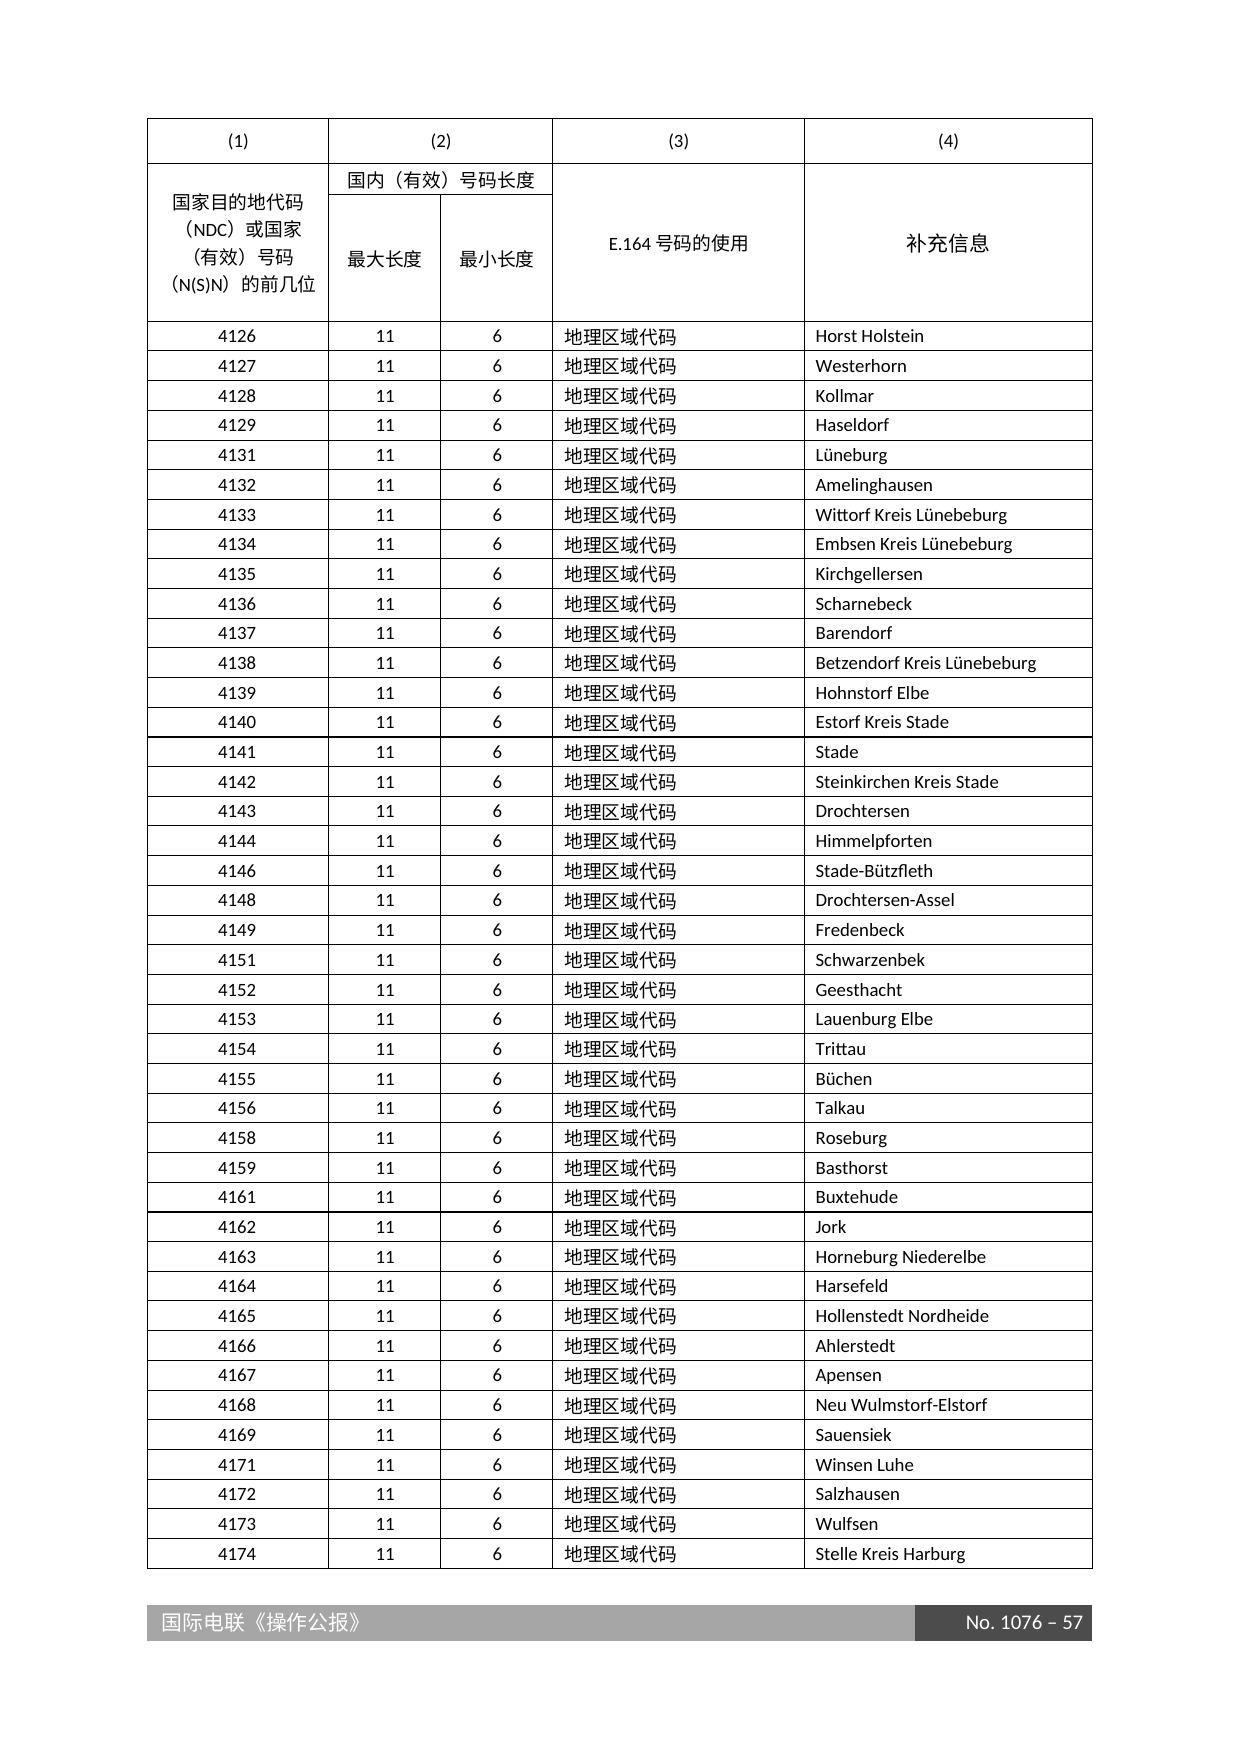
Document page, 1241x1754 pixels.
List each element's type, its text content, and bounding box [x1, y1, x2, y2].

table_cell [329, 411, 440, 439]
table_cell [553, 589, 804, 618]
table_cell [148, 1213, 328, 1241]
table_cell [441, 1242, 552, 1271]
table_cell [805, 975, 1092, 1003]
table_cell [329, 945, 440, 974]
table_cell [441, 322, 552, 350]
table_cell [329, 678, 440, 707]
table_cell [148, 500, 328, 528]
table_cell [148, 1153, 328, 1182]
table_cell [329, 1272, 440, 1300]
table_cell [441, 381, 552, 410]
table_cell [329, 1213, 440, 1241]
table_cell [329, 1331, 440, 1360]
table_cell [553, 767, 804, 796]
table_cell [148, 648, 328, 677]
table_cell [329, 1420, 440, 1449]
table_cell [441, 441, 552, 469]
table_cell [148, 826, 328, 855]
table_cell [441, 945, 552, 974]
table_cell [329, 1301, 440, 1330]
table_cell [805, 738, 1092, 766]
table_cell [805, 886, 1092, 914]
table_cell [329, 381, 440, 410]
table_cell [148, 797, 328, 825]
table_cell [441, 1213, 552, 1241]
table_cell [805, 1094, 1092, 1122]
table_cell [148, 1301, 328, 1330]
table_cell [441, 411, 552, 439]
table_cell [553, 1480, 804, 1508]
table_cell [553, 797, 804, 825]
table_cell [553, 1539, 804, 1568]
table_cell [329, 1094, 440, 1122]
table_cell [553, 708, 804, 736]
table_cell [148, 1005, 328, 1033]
table_header (2) [329, 119, 552, 163]
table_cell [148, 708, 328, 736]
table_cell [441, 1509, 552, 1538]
table_cell 国内（有效）号码长度 [329, 164, 552, 194]
table_header (4) [805, 119, 1092, 163]
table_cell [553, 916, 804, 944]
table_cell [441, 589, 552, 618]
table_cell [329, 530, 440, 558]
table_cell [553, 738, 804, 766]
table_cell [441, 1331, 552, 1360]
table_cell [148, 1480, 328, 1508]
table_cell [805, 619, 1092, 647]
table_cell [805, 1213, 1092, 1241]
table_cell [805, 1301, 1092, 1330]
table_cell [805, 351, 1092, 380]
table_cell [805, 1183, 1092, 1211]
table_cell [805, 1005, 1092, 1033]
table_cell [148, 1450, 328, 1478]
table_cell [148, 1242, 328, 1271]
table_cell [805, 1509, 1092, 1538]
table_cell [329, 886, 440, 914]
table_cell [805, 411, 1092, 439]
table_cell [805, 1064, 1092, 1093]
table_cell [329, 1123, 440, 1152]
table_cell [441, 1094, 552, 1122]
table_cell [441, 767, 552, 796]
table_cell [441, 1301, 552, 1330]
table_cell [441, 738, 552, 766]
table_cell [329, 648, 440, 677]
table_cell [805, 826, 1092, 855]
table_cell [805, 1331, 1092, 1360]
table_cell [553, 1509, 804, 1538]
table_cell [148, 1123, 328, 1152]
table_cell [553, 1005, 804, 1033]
table_header (1) [148, 119, 328, 163]
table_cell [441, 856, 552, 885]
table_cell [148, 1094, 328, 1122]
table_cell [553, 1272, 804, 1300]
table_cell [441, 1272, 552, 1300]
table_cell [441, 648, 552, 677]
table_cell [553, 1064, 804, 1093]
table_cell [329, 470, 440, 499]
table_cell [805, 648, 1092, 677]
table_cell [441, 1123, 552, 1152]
table_header (3) [553, 119, 804, 163]
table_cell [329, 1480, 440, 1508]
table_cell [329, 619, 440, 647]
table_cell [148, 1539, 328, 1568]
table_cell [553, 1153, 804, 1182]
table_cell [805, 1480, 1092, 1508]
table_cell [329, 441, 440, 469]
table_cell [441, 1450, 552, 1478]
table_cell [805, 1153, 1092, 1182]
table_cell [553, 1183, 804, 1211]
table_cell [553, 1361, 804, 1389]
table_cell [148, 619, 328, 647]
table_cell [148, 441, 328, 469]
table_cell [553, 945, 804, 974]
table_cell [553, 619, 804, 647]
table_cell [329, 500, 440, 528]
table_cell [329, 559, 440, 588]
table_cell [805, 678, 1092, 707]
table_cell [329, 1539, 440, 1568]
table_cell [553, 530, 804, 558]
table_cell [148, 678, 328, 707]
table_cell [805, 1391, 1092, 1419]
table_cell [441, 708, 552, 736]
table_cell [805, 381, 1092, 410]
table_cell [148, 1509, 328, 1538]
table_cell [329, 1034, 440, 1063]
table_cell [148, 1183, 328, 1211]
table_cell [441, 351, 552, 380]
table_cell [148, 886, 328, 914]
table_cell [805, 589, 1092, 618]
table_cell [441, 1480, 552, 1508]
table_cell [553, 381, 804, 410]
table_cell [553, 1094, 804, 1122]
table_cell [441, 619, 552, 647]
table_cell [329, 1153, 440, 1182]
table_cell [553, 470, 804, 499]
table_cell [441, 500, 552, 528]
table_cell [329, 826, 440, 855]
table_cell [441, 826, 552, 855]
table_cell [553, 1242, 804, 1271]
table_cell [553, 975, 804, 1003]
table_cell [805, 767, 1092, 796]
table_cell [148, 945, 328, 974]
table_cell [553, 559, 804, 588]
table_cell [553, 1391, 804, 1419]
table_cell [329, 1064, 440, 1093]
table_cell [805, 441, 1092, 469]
table_cell 补充信息 [805, 164, 1092, 321]
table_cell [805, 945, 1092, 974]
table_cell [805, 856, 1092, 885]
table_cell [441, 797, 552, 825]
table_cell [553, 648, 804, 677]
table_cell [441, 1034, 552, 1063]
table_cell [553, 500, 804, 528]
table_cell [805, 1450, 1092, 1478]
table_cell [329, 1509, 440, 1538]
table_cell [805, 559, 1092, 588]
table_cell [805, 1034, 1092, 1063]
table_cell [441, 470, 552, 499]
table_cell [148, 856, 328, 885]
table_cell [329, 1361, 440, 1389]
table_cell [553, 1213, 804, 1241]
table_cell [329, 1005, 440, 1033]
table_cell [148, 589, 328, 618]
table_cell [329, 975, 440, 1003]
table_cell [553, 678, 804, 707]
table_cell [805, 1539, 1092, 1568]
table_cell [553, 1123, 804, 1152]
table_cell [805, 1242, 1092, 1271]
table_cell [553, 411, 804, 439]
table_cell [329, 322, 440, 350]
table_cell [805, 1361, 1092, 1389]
table_cell 最小长度 [441, 195, 552, 321]
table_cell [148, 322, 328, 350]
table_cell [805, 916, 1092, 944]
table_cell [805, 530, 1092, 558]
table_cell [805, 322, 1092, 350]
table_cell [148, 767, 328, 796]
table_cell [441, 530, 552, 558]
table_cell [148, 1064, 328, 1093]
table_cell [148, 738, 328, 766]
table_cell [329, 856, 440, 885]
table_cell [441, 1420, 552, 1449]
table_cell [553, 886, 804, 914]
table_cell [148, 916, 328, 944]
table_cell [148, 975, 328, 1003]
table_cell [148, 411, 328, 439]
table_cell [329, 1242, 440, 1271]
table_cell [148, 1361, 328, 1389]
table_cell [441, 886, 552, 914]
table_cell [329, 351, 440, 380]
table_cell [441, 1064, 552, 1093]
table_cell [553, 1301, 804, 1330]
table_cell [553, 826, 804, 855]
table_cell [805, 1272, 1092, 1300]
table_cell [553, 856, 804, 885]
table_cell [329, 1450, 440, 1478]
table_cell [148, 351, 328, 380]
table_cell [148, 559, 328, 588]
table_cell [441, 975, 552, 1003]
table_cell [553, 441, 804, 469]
table_cell E.164号码的使用 [553, 164, 804, 321]
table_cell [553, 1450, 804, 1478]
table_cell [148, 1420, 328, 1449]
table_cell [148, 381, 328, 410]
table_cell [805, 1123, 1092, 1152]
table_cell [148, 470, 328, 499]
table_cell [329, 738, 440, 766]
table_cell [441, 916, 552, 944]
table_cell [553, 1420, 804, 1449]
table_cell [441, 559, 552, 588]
table_cell 国家目的地代码（NDC）或国家（有效）号码（N(S)N）的前几位 [148, 164, 328, 321]
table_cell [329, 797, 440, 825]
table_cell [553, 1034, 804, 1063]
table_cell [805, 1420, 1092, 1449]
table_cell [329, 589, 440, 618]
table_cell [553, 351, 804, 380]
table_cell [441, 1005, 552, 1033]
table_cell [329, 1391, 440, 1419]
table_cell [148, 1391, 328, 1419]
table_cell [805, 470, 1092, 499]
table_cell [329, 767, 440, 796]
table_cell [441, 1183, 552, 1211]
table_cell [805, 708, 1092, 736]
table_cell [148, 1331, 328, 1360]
table_cell 最大长度 [329, 195, 440, 321]
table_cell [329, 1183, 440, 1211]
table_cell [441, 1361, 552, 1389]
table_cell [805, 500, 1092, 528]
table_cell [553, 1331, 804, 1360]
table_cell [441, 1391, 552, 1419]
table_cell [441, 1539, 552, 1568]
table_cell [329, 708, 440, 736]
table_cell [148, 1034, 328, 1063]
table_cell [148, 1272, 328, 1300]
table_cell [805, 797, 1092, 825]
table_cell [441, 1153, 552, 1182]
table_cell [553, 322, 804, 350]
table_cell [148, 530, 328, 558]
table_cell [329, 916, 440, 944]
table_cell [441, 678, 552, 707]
